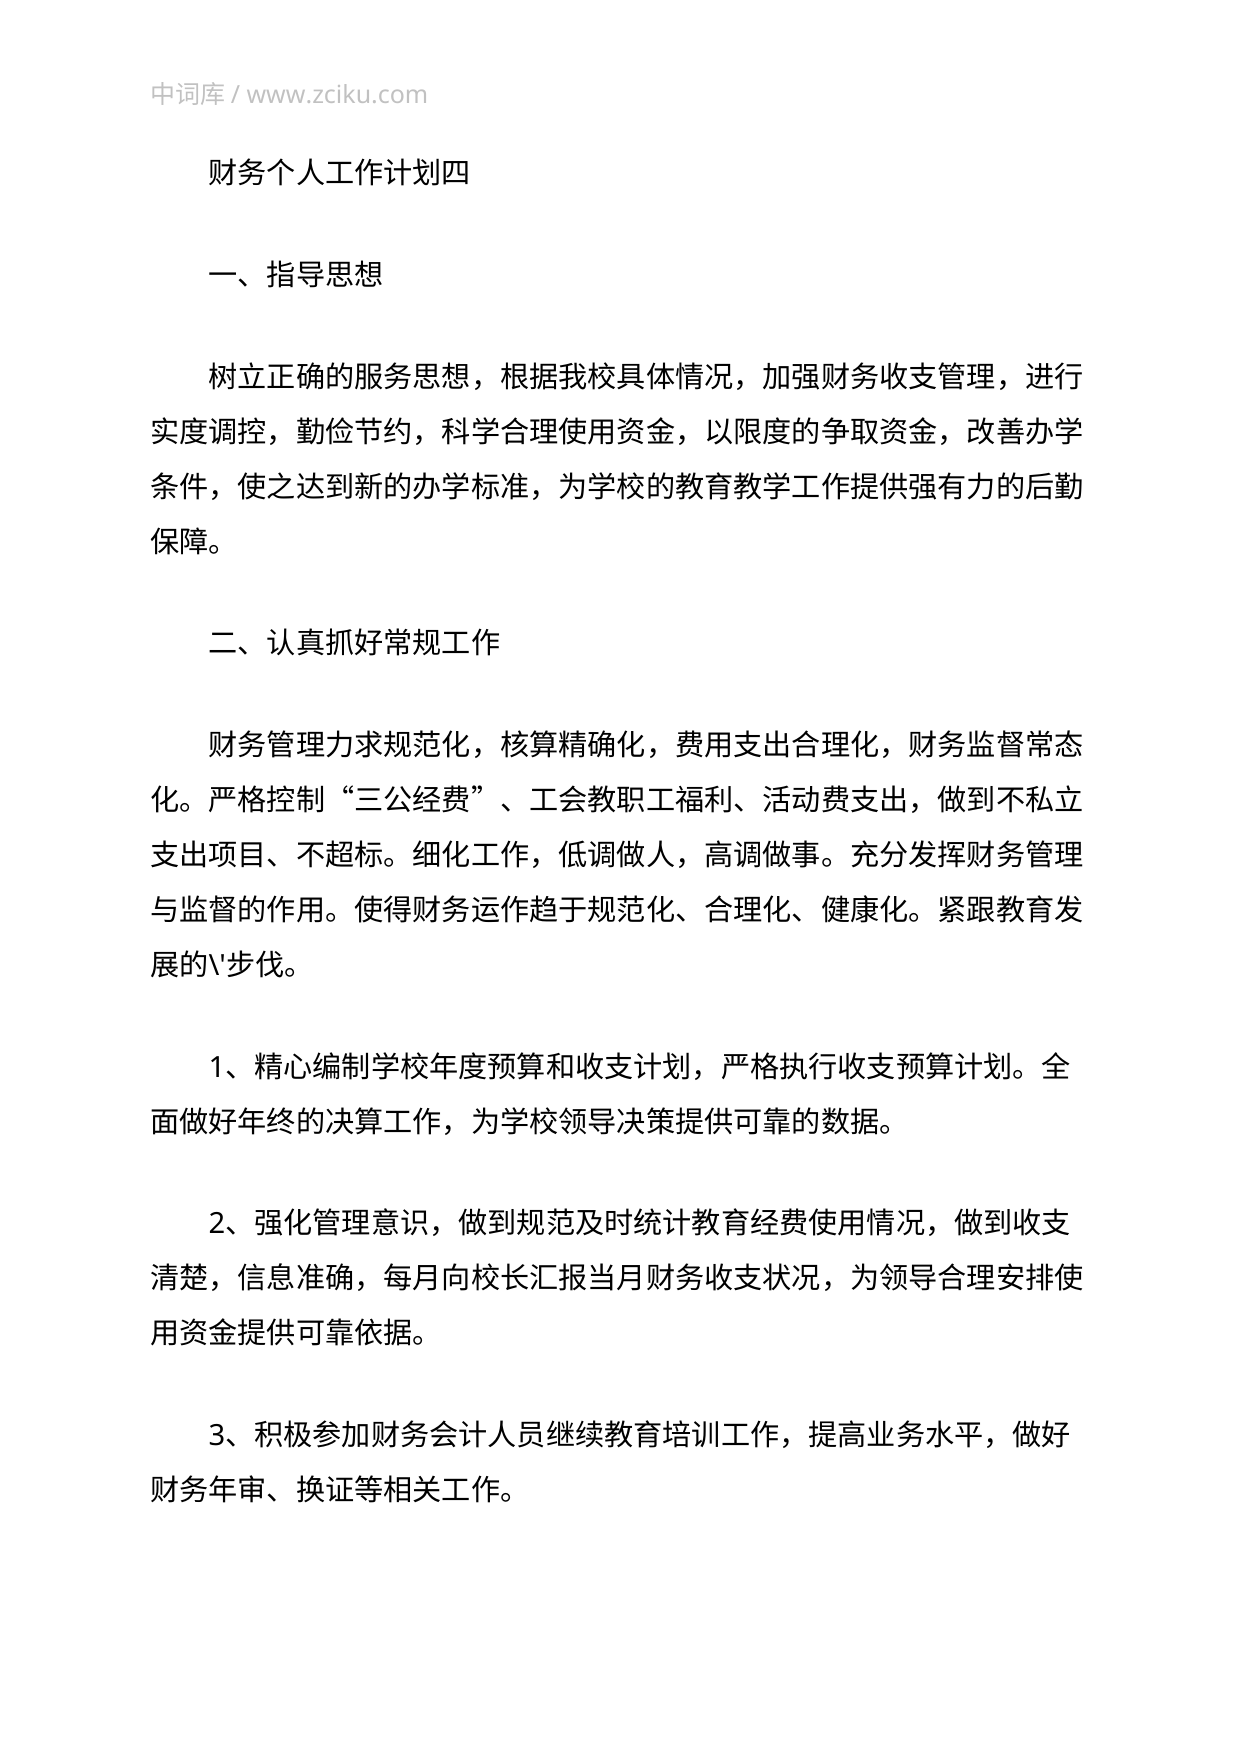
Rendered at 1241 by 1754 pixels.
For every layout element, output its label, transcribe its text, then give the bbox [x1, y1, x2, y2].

text 财务管理力求规范化，核算精确化，费用支出合理化，财务监督常态化。严格控制“三公经费”、工会教职工福利、活动费支出，做到不私立支出项目、不超标。细化工作，低调做人，高调做事。充分发挥财务管理与监督的作用。使得财务运作趋于规范化、合理化、健康化。紧跟教育发展的\'步伐。 [150, 722, 1090, 984]
text 一、指导思想 [150, 252, 1090, 294]
text 2、强化管理意识，做到规范及时统计教育经费使用情况，做到收支清楚，信息准确，每月向校长汇报当月财务收支状况，为领导合理安排使用资金提供可靠依据。 [150, 1200, 1090, 1352]
text 二、认真抓好常规工作 [150, 620, 1090, 662]
text 3、积极参加财务会计人员继续教育培训工作，提高业务水平，做好财务年审、换证等相关工作。 [150, 1412, 1090, 1509]
text 财务个人工作计划四 [150, 150, 1090, 192]
text 1、精心编制学校年度预算和收支计划，严格执行收支预算计划。全面做好年终的决算工作，为学校领导决策提供可靠的数据。 [150, 1043, 1090, 1141]
text 树立正确的服务思想，根据我校具体情况，加强财务收支管理，进行实度调控，勤俭节约，科学合理使用资金，以限度的争取资金，改善办学条件，使之达到新的办学标准，为学校的教育教学工作提供强有力的后勤保障。 [150, 353, 1090, 561]
